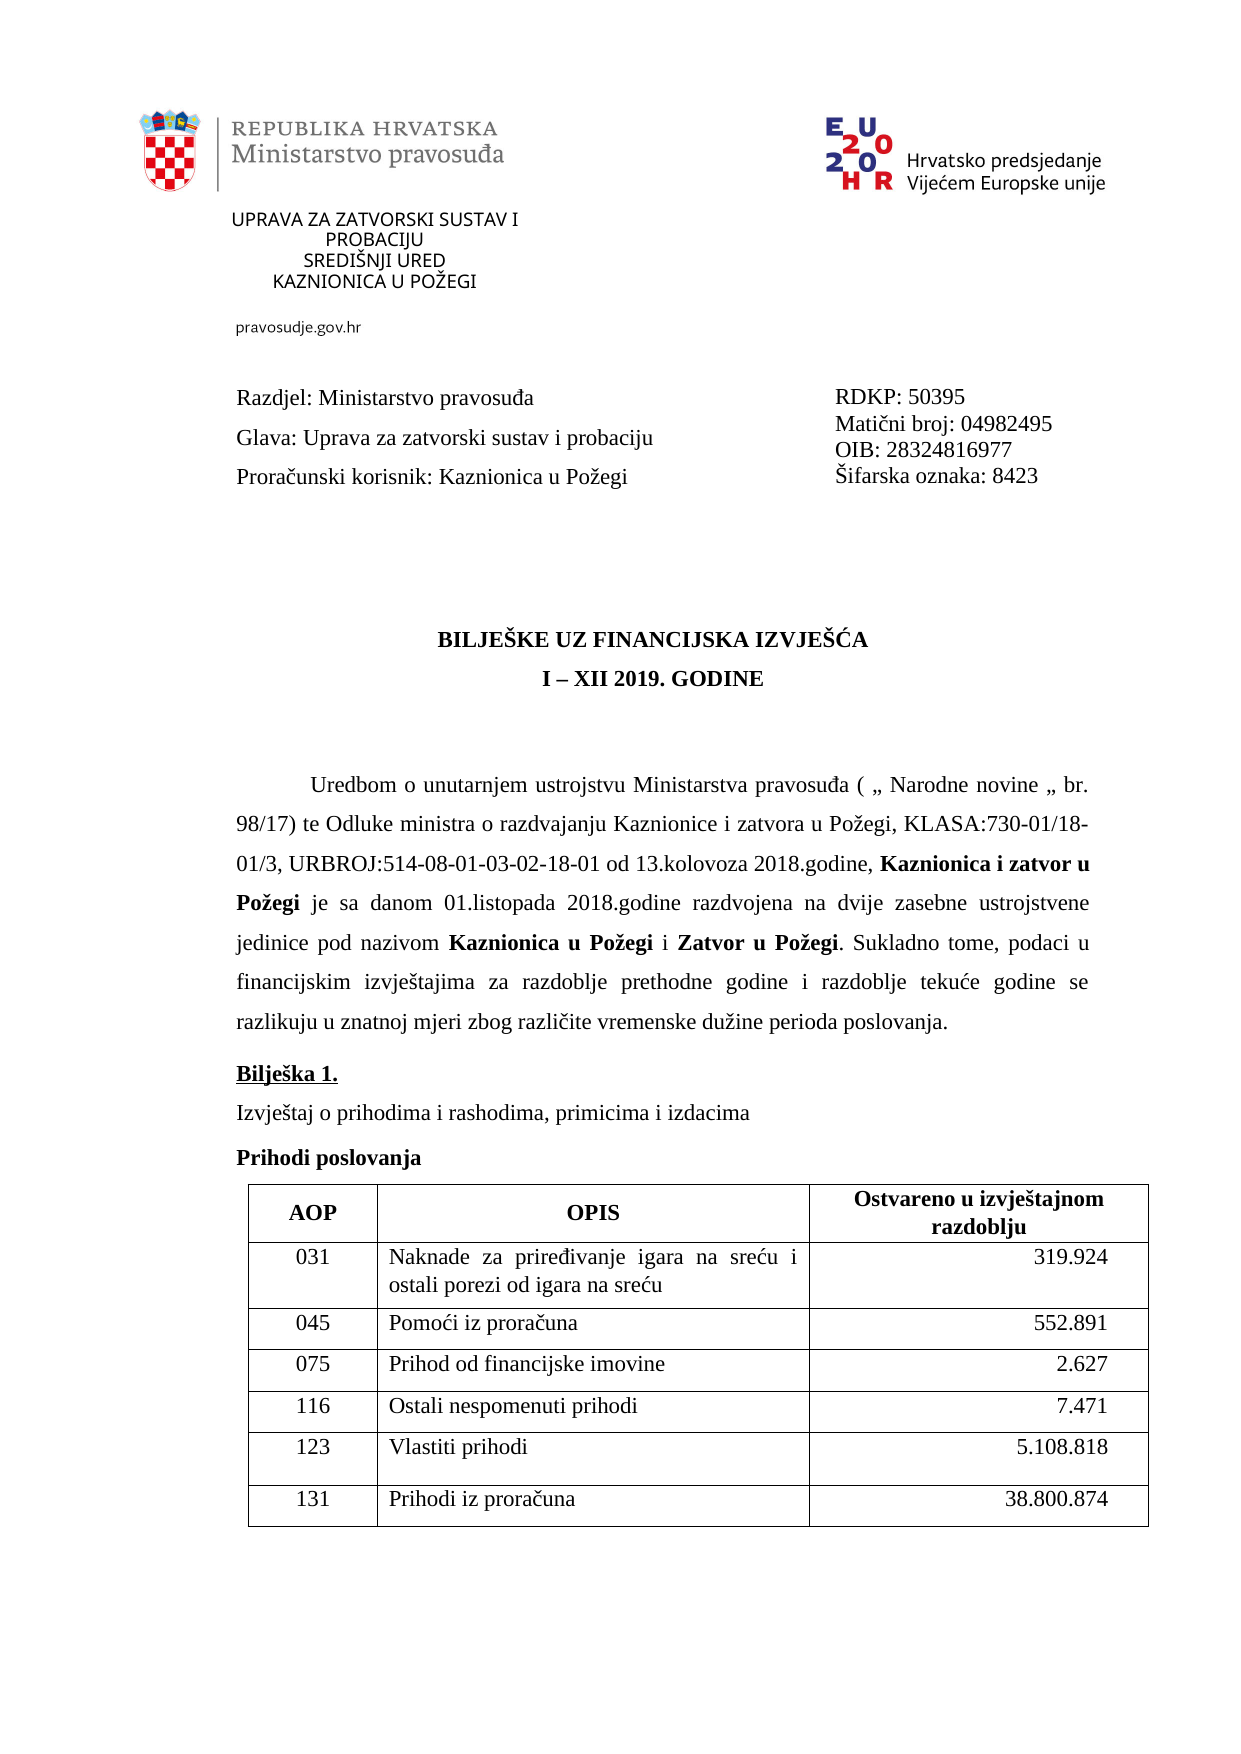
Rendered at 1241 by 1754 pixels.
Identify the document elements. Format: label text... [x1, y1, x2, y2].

table_cell 075 [249, 1350, 377, 1391]
table_cell 7.471 [810, 1392, 1148, 1432]
table_header Ostvareno u izvještajnom razdoblju [810, 1185, 1148, 1242]
table_cell Prihodi iz proračuna [378, 1486, 809, 1526]
table_cell 5.108.818 [810, 1433, 1148, 1484]
table_cell 116 [249, 1392, 377, 1432]
picture [0, 0, 1240, 381]
table_cell Prihod od financijske imovine [378, 1350, 809, 1391]
table_cell 552.891 [810, 1309, 1148, 1349]
table_cell 319.924 [810, 1243, 1148, 1308]
table_cell Naknade za priređivanje igara na sreću i ostali porezi od igara na sreću [378, 1243, 809, 1308]
table_header AOP [249, 1185, 377, 1242]
table_cell 38.800.874 [810, 1486, 1148, 1526]
table_header OPIS [378, 1185, 809, 1242]
table_cell Vlastiti prihodi [378, 1433, 809, 1484]
table_cell Ostali nespomenuti prihodi [378, 1392, 809, 1432]
text Uredbom o unutarnjem ustrojstvu Ministarstva pravosuđa ( „ Narodne novine „ br. 98/17) te Odluke ministra o razdvajanju Kaznionice i zatvora u Požegi, KLASA:730-01/18-01/3, URBROJ:514-08-01-03-02-18-01 od 13.kolovoza 2018.godine, Kaznionica i zatvor u Požegi je sa danom 01.listopada 2018.godine razdvojena na dvije zasebne ustrojstvene jedinice pod nazivom Kaznionica u Požegi i Zatvor u Požegi. Sukladno tome, podaci u financijskim izvještajima za razdoblje prethodne godine i razdoblje tekuće godine se razlikuju u znatnoj mjeri zbog različite vremenske dužine perioda poslovanja. [236, 771, 1090, 1034]
text Prihodi poslovanja [236, 1144, 1090, 1171]
text Bilješka 1. [236, 1060, 1090, 1086]
table_cell 031 [249, 1243, 377, 1308]
table_cell 045 [249, 1309, 377, 1349]
table_cell 123 [249, 1433, 377, 1484]
table_cell 131 [249, 1486, 377, 1526]
table_cell 2.627 [810, 1350, 1148, 1391]
table_cell Pomoći iz proračuna [378, 1309, 809, 1349]
text Izvještaj o prihodima i rashodima, primicima i izdacima [236, 1099, 1090, 1126]
